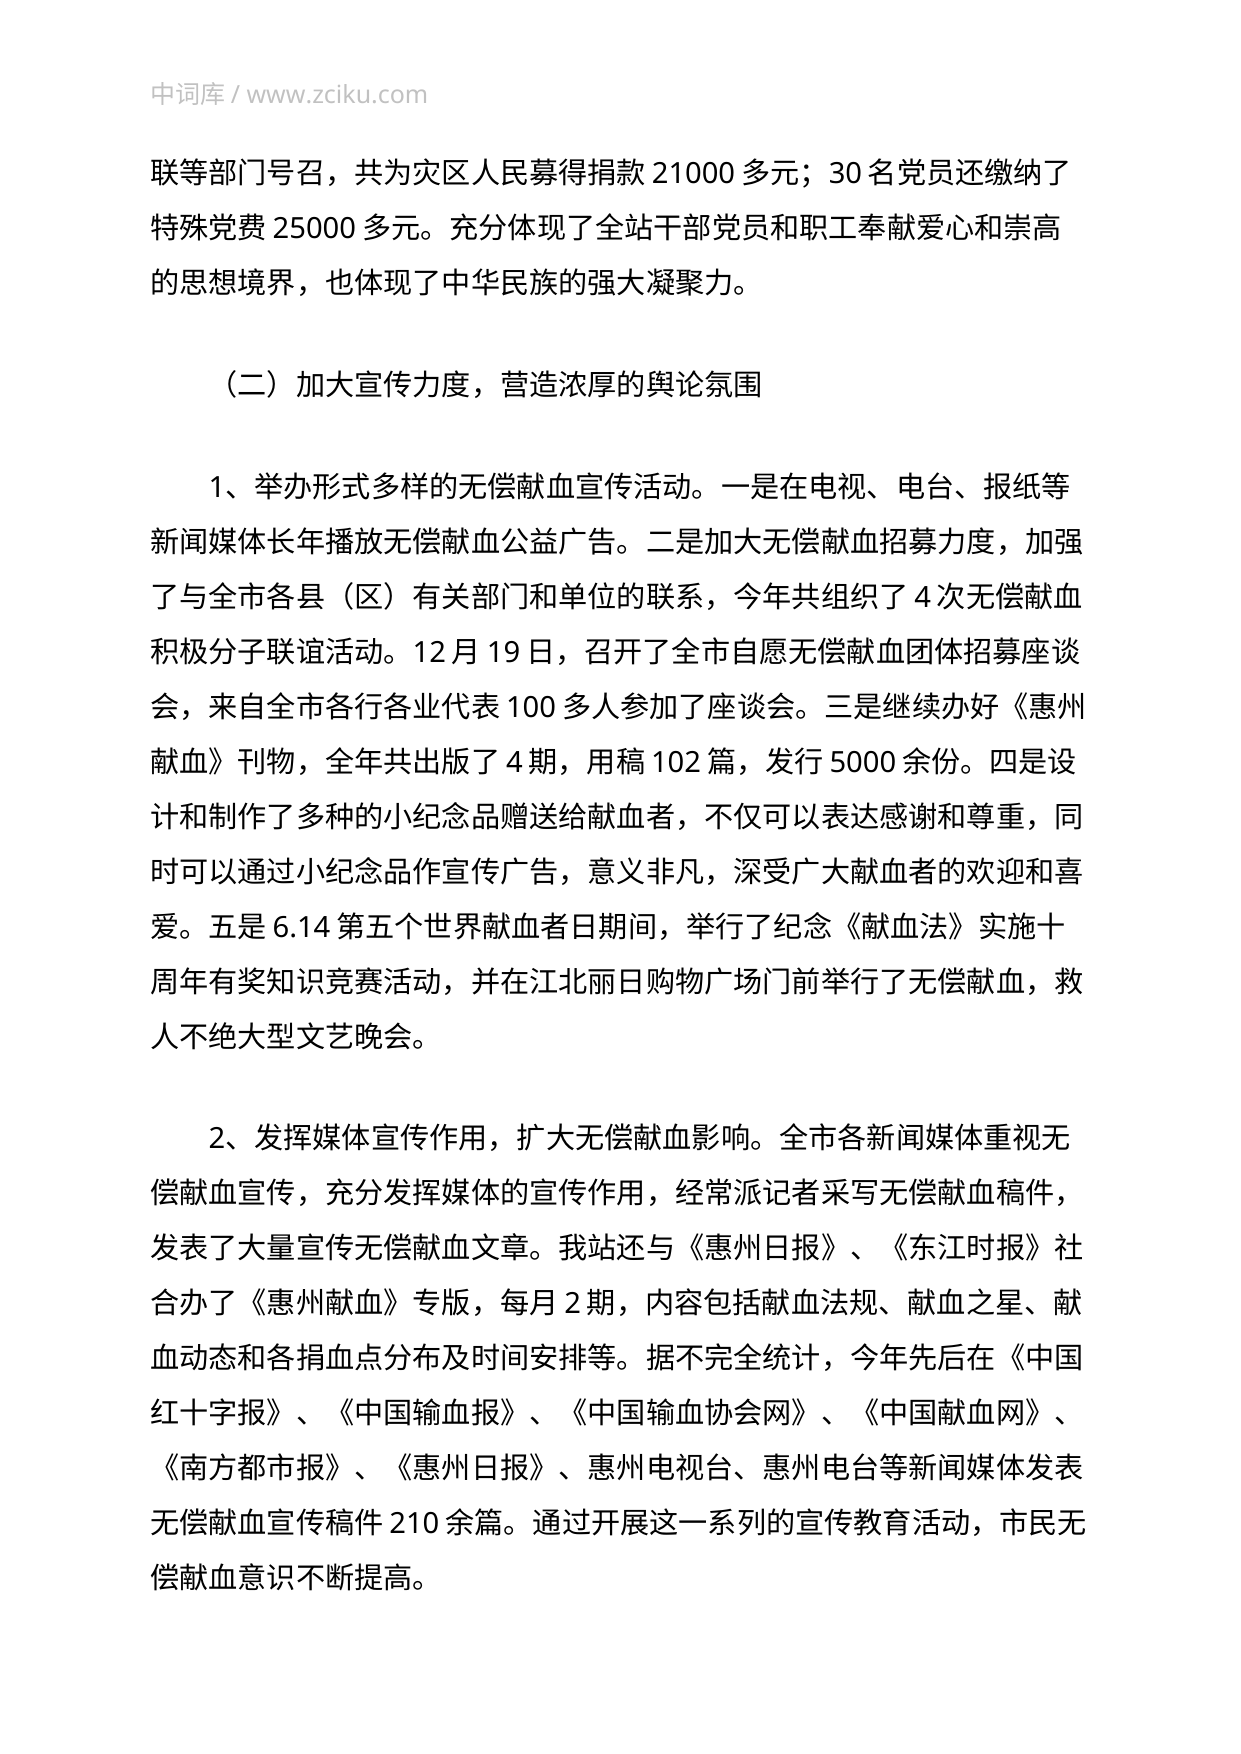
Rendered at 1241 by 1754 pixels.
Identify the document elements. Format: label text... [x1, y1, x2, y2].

text （二）加大宣传力度，营造浓厚的舆论氛围 [150, 362, 1090, 404]
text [150, 150, 1090, 302]
text 2、发挥媒体宣传作用，扩大无偿献血影响。全市各新闻媒体重视无偿献血宣传，充分发挥媒体的宣传作用，经常派记者采写无偿献血稿件，发表了大量宣传无偿献血文章。我站还与《惠州日报》、《东江时报》社合办了《惠州献血》专版，每月2期，内容包括献血法规、献血之星、献血动态和各捐血点分布及时间安排等。据不完全统计，今年先后在《中国红十字报》、《中国输血报》、《中国输血协会网》、《中国献血网》、《南方都市报》、《惠州日报》、惠州电视台、惠州电台等新闻媒体发表无偿献血宣传稿件210余篇。通过开展这一系列的宣传教育活动，市民无偿献血意识不断提高。 [150, 1115, 1090, 1597]
text 1、举办形式多样的无偿献血宣传活动。一是在电视、电台、报纸等新闻媒体长年播放无偿献血公益广告。二是加大无偿献血招募力度，加强了与全市各县（区）有关部门和单位的联系，今年共组织了4次无偿献血积极分子联谊活动。12月19日，召开了全市自愿无偿献血团体招募座谈会，来自全市各行各业代表100多人参加了座谈会。三是继续办好《惠州献血》刊物，全年共出版了4期，用稿102篇，发行5000余份。四是设计和制作了多种的小纪念品赠送给献血者，不仅可以表达感谢和尊重，同时可以通过小纪念品作宣传广告，意义非凡，深受广大献血者的欢迎和喜爱。五是6.14第五个世界献血者日期间，举行了纪念《献血法》实施十周年有奖知识竞赛活动，并在江北丽日购物广场门前举行了无偿献血，救人不绝大型文艺晚会。 [150, 463, 1090, 1055]
